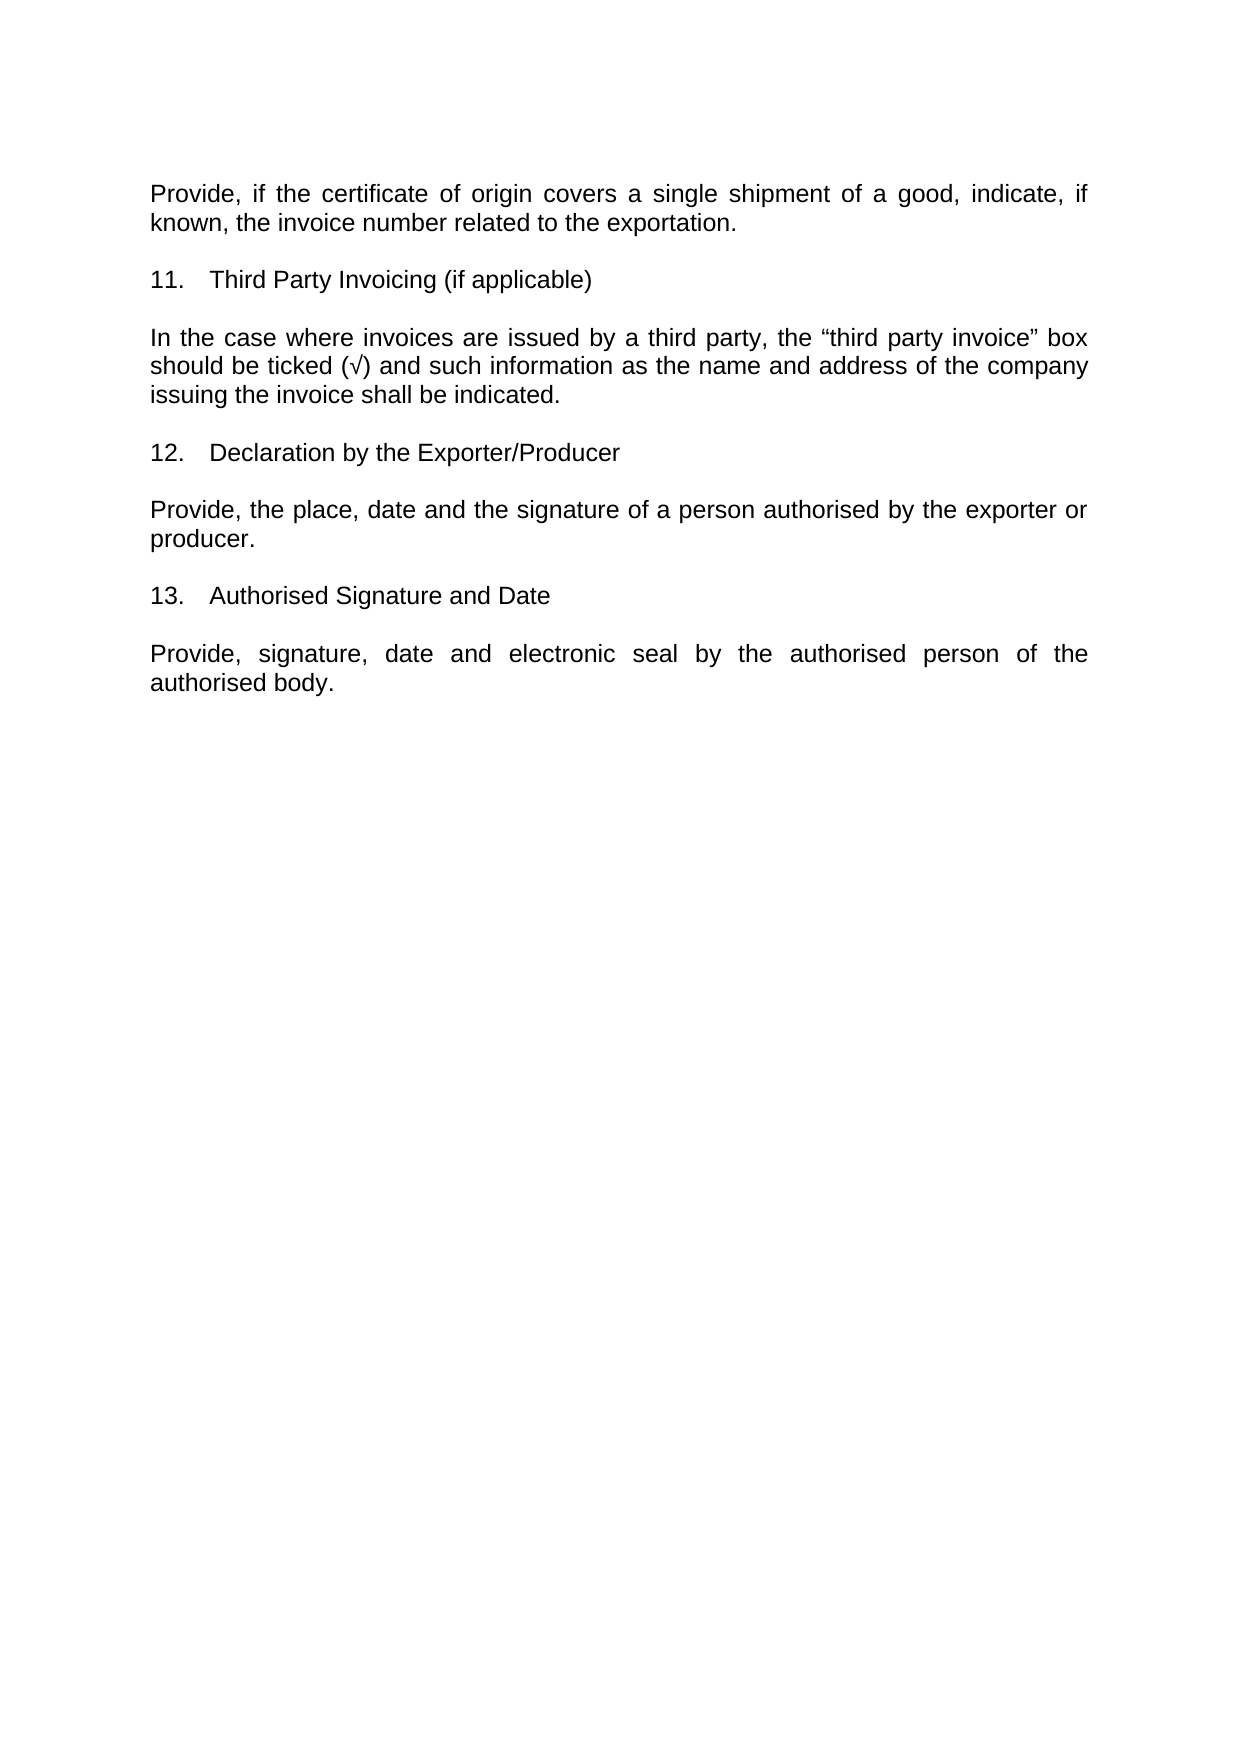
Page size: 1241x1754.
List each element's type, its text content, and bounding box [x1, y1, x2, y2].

text Provide, if the certificate of origin covers a single shipment of a good, indicate, if known, the invoice number related to the exportation. [150, 179, 1090, 236]
text 13. Authorised Signature and Date [150, 581, 1090, 610]
text 12. Declaration by the Exporter/Producer [150, 437, 1090, 466]
text 11. Third Party Invoicing (if applicable) [150, 265, 1090, 294]
text In the case where invoices are issued by a third party, the “third party invoice” box should be ticked (√) and such information as the name and address of the company issuing the invoice shall be indicated. [150, 322, 1090, 409]
text Provide, the place, date and the signature of a person authorised by the exporter or producer. [150, 495, 1090, 552]
text Provide, signature, date and electronic seal by the authorised person of the authorised body. [150, 639, 1090, 696]
